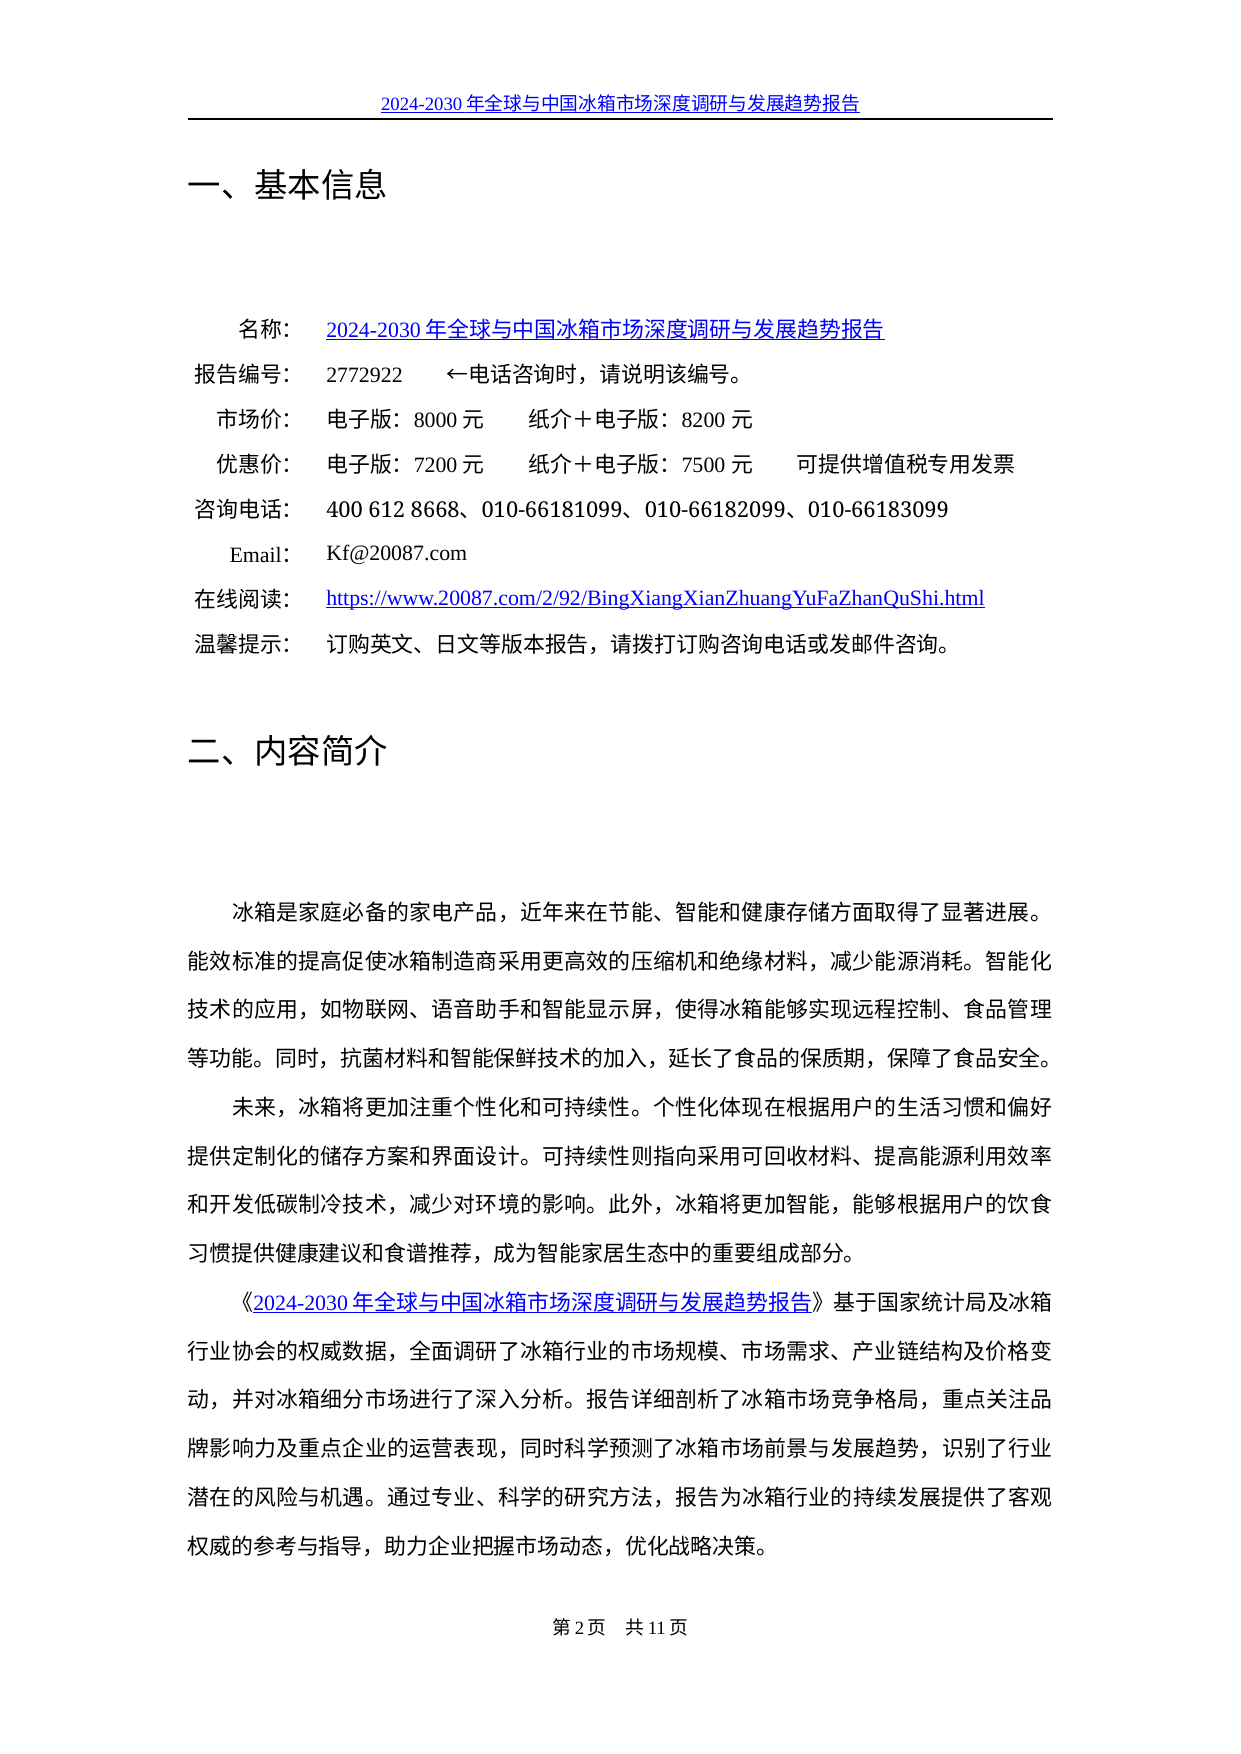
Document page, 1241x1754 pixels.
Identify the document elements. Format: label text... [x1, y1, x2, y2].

table_cell 电子版：8000 元 纸介＋电子版：8200 元 [315, 402, 1073, 447]
title 一、基本信息 [187, 150, 1053, 215]
table_cell 咨询电话： [167, 492, 315, 537]
table_cell 2772922 ←电话咨询时，请说明该编号。 [315, 357, 1073, 402]
table_cell 市场价： [167, 402, 315, 447]
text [187, 894, 1053, 1561]
table_cell 电子版：7200 元 纸介＋电子版：7500 元 可提供增值税专用发票 [315, 447, 1073, 492]
table_header 名称： [167, 312, 315, 357]
table_cell [315, 582, 1073, 627]
table_cell 报告编号： [167, 357, 315, 402]
table_header 2024-2030年全球与中国冰箱市场深度调研与发展趋势报告 [315, 312, 1073, 357]
table_cell Kf@20087.com [315, 537, 1073, 582]
title 二、内容简介 [187, 717, 1053, 782]
table_cell Email： [167, 537, 315, 582]
table_cell 在线阅读： [167, 582, 315, 627]
table_cell 订购英文、日文等版本报告，请拨打订购咨询电话或发邮件咨询。 [315, 627, 1073, 672]
table_cell 温馨提示： [167, 627, 315, 672]
table_cell 400 612 8668、010-66181099、010-66182099、010-66183099 [315, 492, 1073, 537]
table_cell 优惠价： [167, 447, 315, 492]
